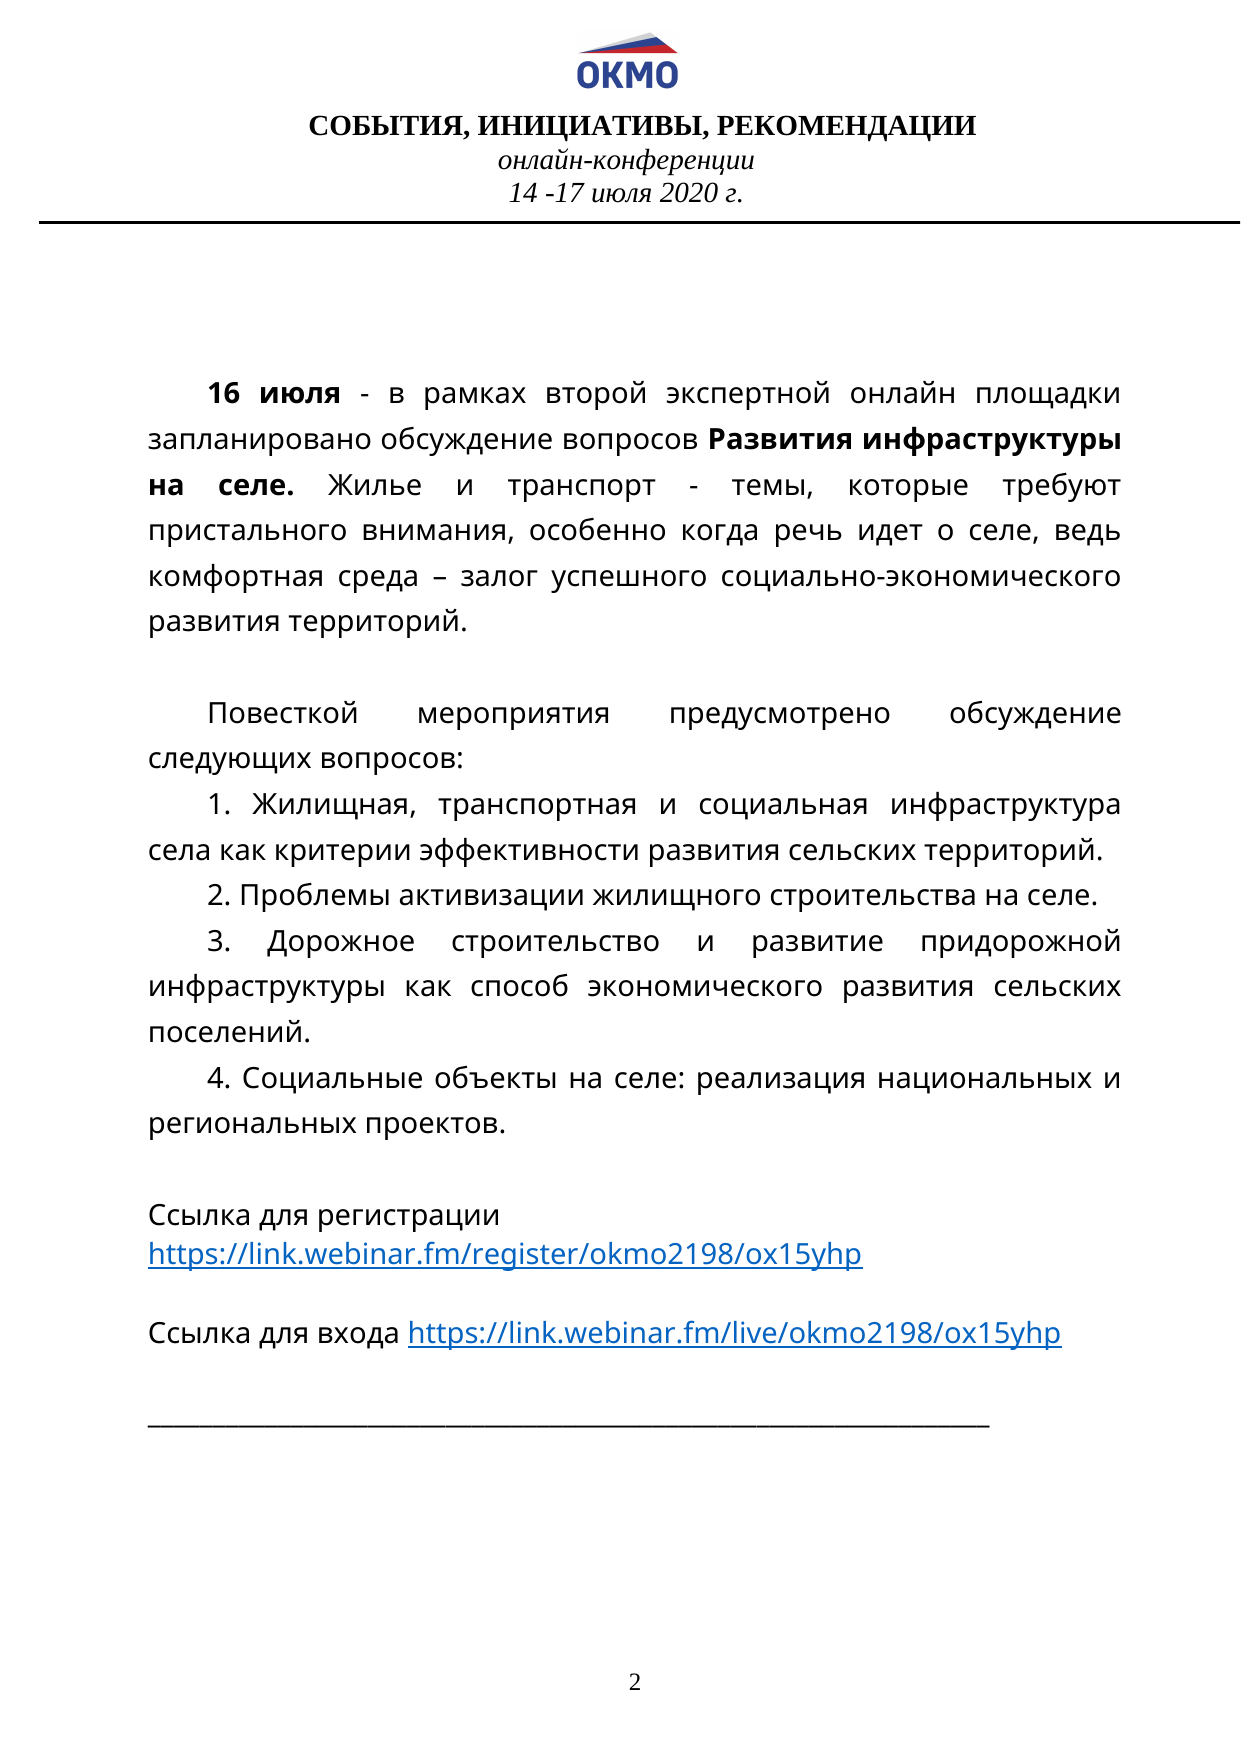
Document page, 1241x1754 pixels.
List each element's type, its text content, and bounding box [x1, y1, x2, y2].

text 4. Социальные объекты на селе: реализация национальных и региональных проектов. [148, 1057, 1122, 1142]
text 16 июля - в рамках второй экспертной онлайн площадки запланировано обсуждение вопросов Развития инфраструктуры на селе. Жилье и транспорт - темы, которые требуют пристального внимания, особенно когда речь идет о селе, ведь комфортная среда – залог успешного социально-экономического развития территорий. [148, 372, 1122, 640]
text Ссылка для регистрации https://link.webinar.fm/register/okmo2198/ox15yhp [148, 1194, 1122, 1273]
text 2. Проблемы активизации жилищного строительства на селе. [148, 874, 1122, 914]
text Ссылка для входа https://link.webinar.fm/live/okmo2198/ox15yhp [148, 1313, 1122, 1352]
picture [576, 29, 679, 90]
text 1. Жилищная, транспортная и социальная инфраструктура села как критерии эффективности развития сельских территорий. [148, 783, 1122, 868]
text _________________________________________________________________ [148, 1392, 1122, 1432]
text 3. Дорожное строительство и развитие придорожной инфраструктуры как способ экономического развития сельских поселений. [148, 920, 1122, 1051]
text Повесткой мероприятия предусмотрено обсуждение следующих вопросов: [148, 692, 1122, 777]
